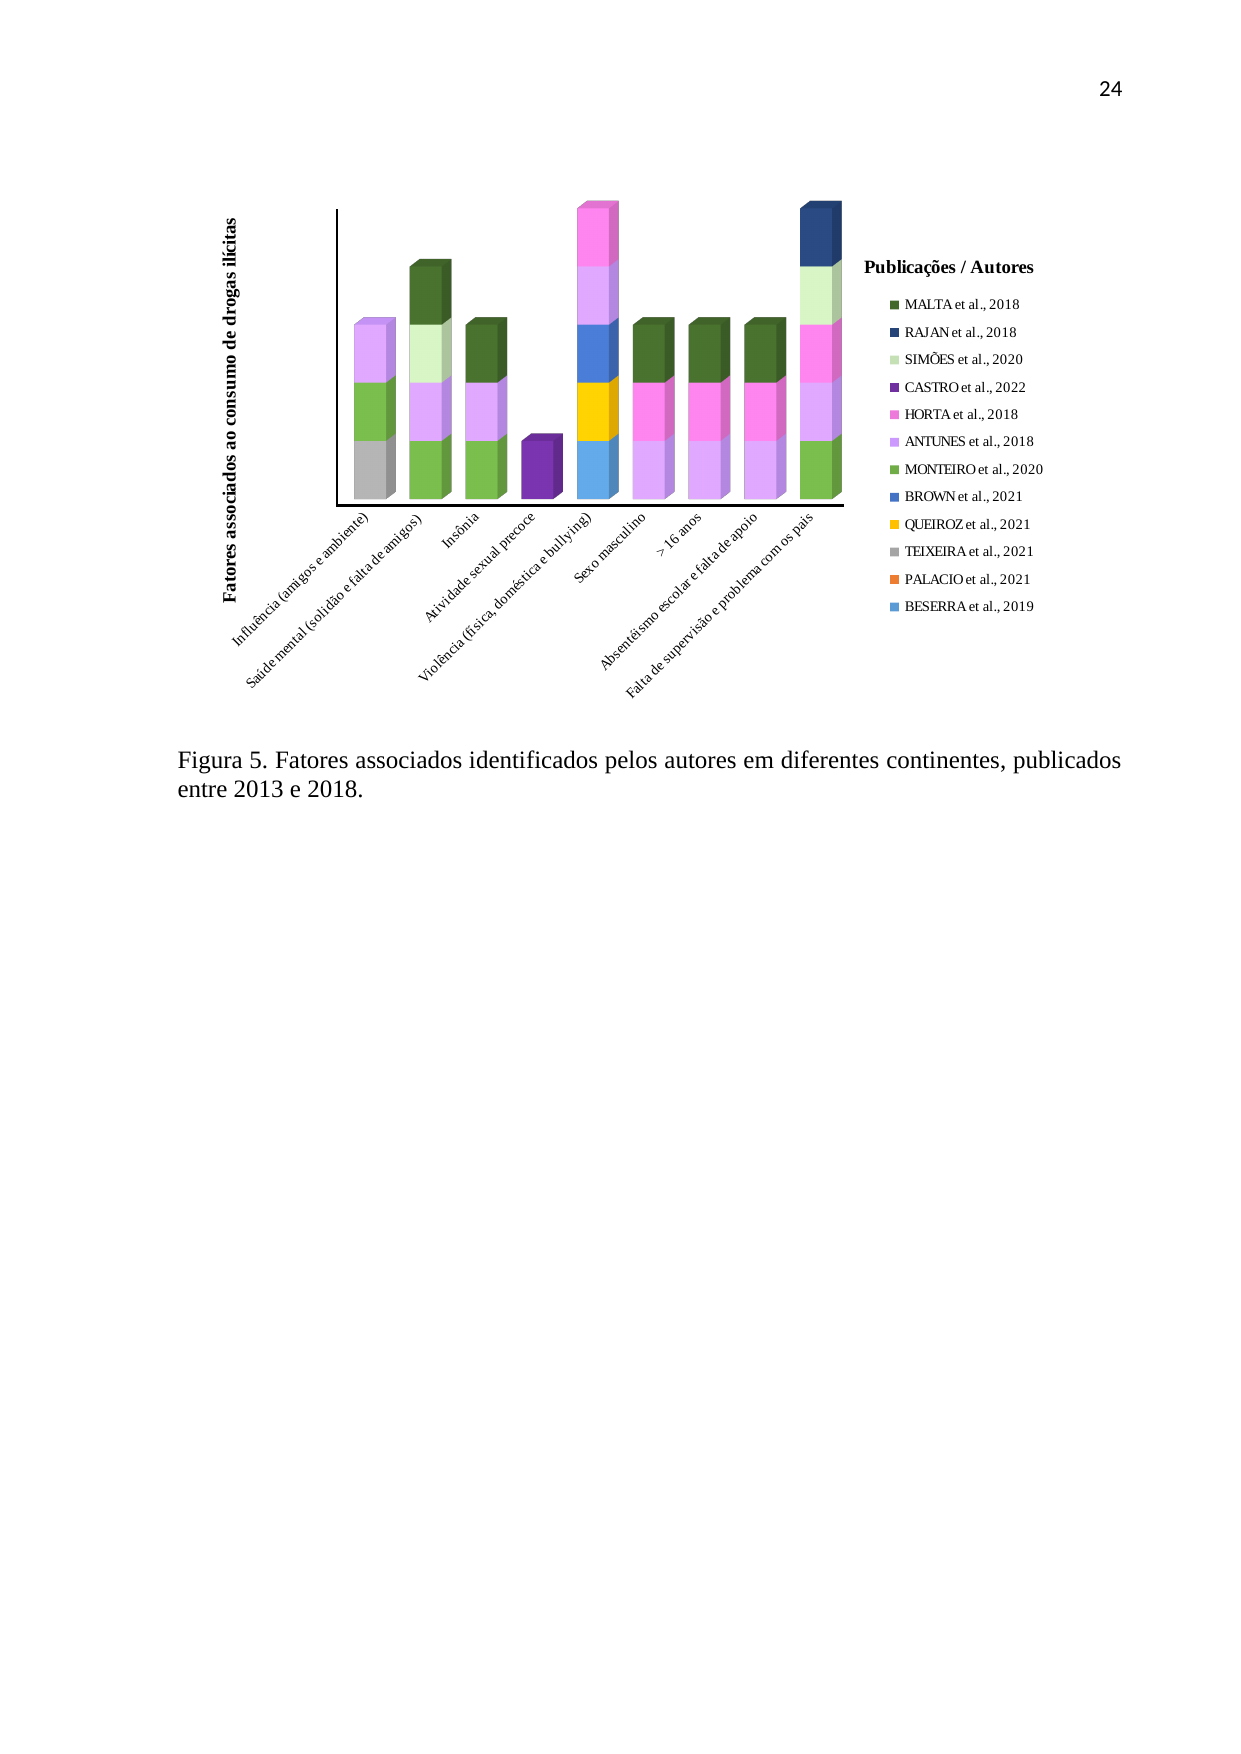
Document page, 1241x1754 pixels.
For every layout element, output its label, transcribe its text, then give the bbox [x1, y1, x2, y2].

text Figura 5. Fatores associados identificados pelos autores em diferentes continentes, publicados entre 2013 e 2018. [177, 745, 1122, 803]
